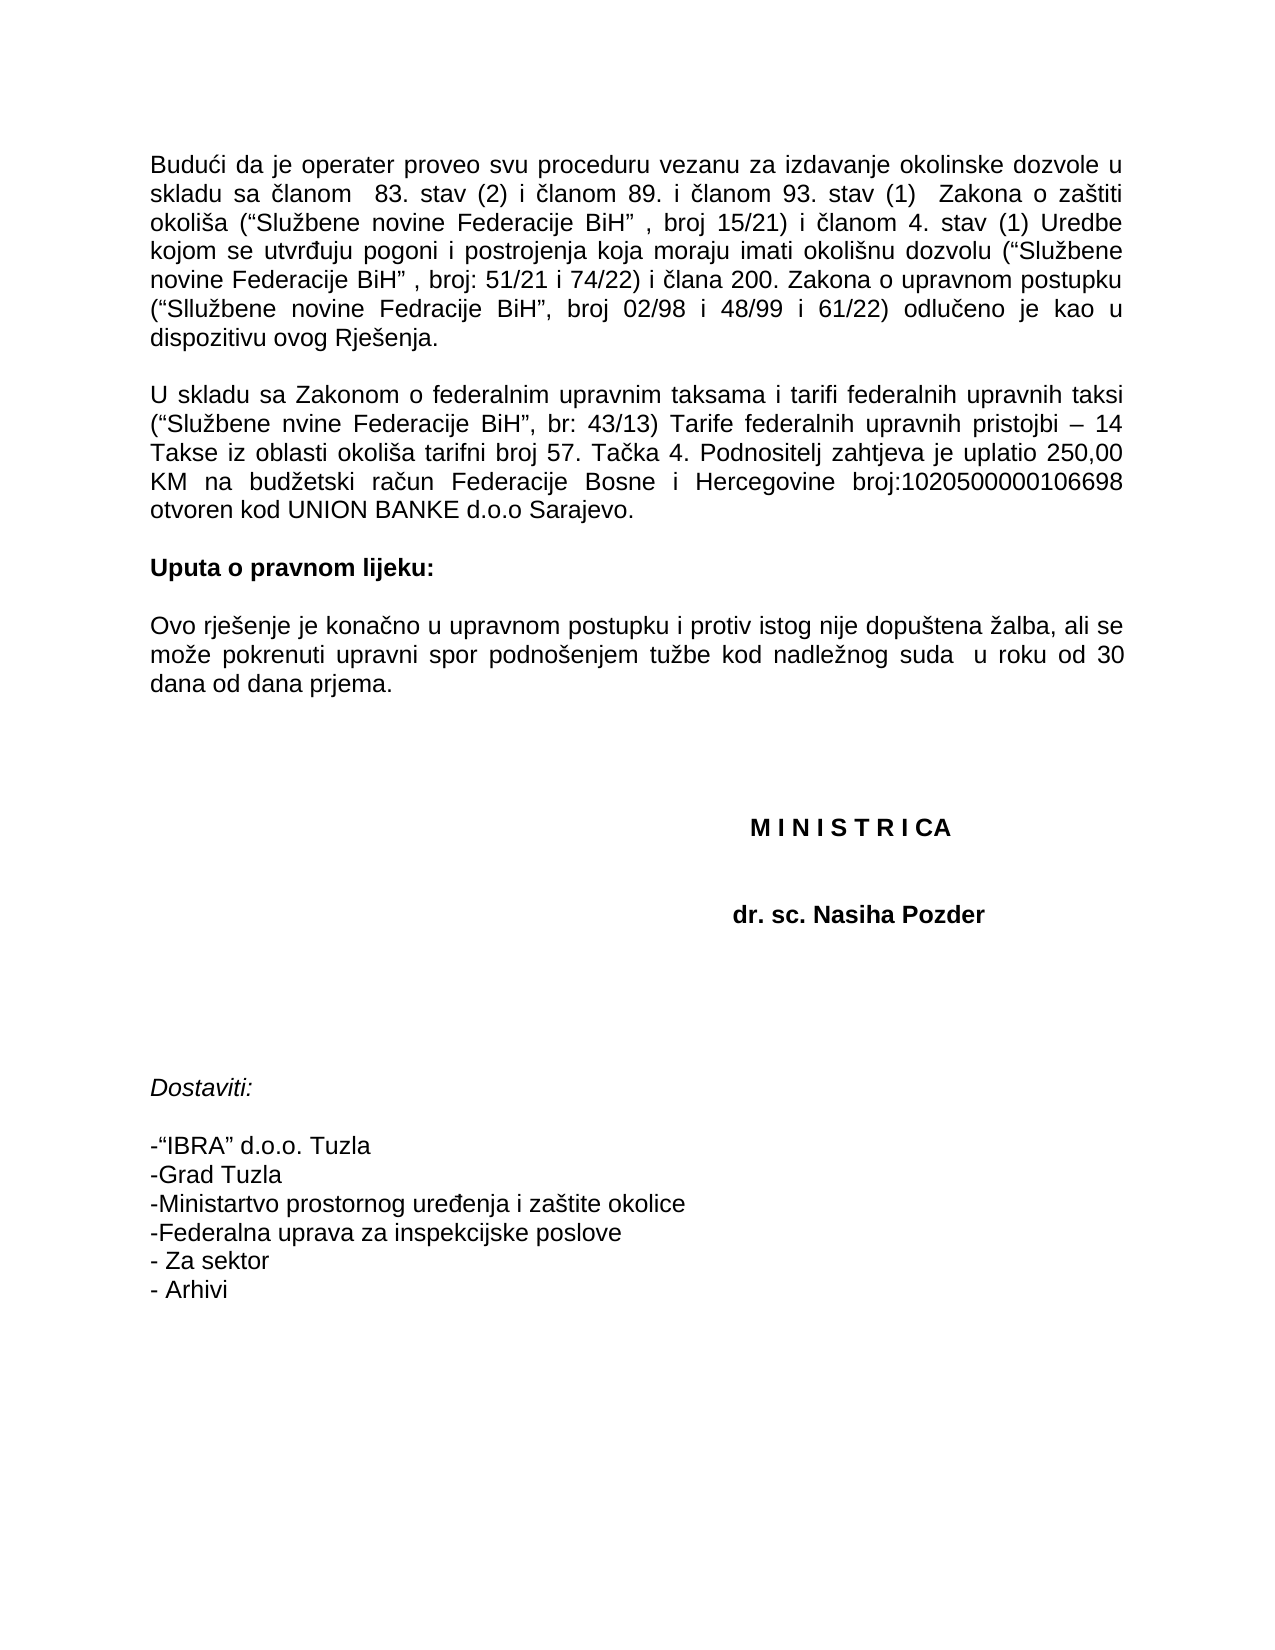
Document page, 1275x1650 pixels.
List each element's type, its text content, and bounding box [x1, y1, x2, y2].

text -Grad Tuzla [150, 1160, 1125, 1189]
text Dostaviti: [150, 1073, 1125, 1102]
text U skladu sa Zakonom o federalnim upravnim taksama i tarifi federalnih upravnih taksi (“Službene nvine Federacije BiH”, br: 43/13) Tarife federalnih upravnih pristojbi – 14 Takse iz oblasti okoliša tarifni broj 57. Tačka 4. Podnositelj zahtjeva je uplatio 250,00 KM na budžetski račun Federacije Bosne i Hercegovine broj:1020500000106698 otvoren kod UNION BANKE d.o.o Sarajevo. [150, 380, 1125, 524]
text - Arhivi [150, 1275, 1125, 1304]
text -“IBRA” d.o.o. Tuzla [150, 1131, 1125, 1160]
text dr. sc. Nasiha Pozder [150, 899, 1125, 928]
text M I N I S T R I CA [750, 813, 1125, 842]
text -Ministartvo prostornog uređenja i zaštite okolice [150, 1189, 1125, 1217]
text Ovo rješenje je konačno u upravnom postupku i protiv istog nije dopuštena žalba, ali se može pokrenuti upravni spor podnošenjem tužbe kod nadležnog suda u roku od 30 dana od dana prjema. [150, 611, 1125, 697]
text Budući da je operater proveo svu proceduru vezanu za izdavanje okolinske dozvole u skladu sa članom 83. stav (2) i članom 89. i članom 93. stav (1) Zakona o zaštiti okoliša (“Službene novine Federacije BiH” , broj 15/21) i članom 4. stav (1) Uredbe kojom se utvrđuju pogoni i postrojenja koja moraju imati okolišnu dozvolu (“Službene novine Federacije BiH” , broj: 51/21 i 74/22) i člana 200. Zakona o upravnom postupku (“Sllužbene novine Fedracije BiH”, broj 02/98 i 48/99 i 61/22) odlučeno je kao u dispozitivu ovog Rješenja. [150, 150, 1125, 351]
text -Federalna uprava za inspekcijske poslove [150, 1217, 1125, 1246]
text - Za sektor [150, 1246, 1125, 1275]
text Uputa o pravnom lijeku: [150, 553, 1125, 582]
